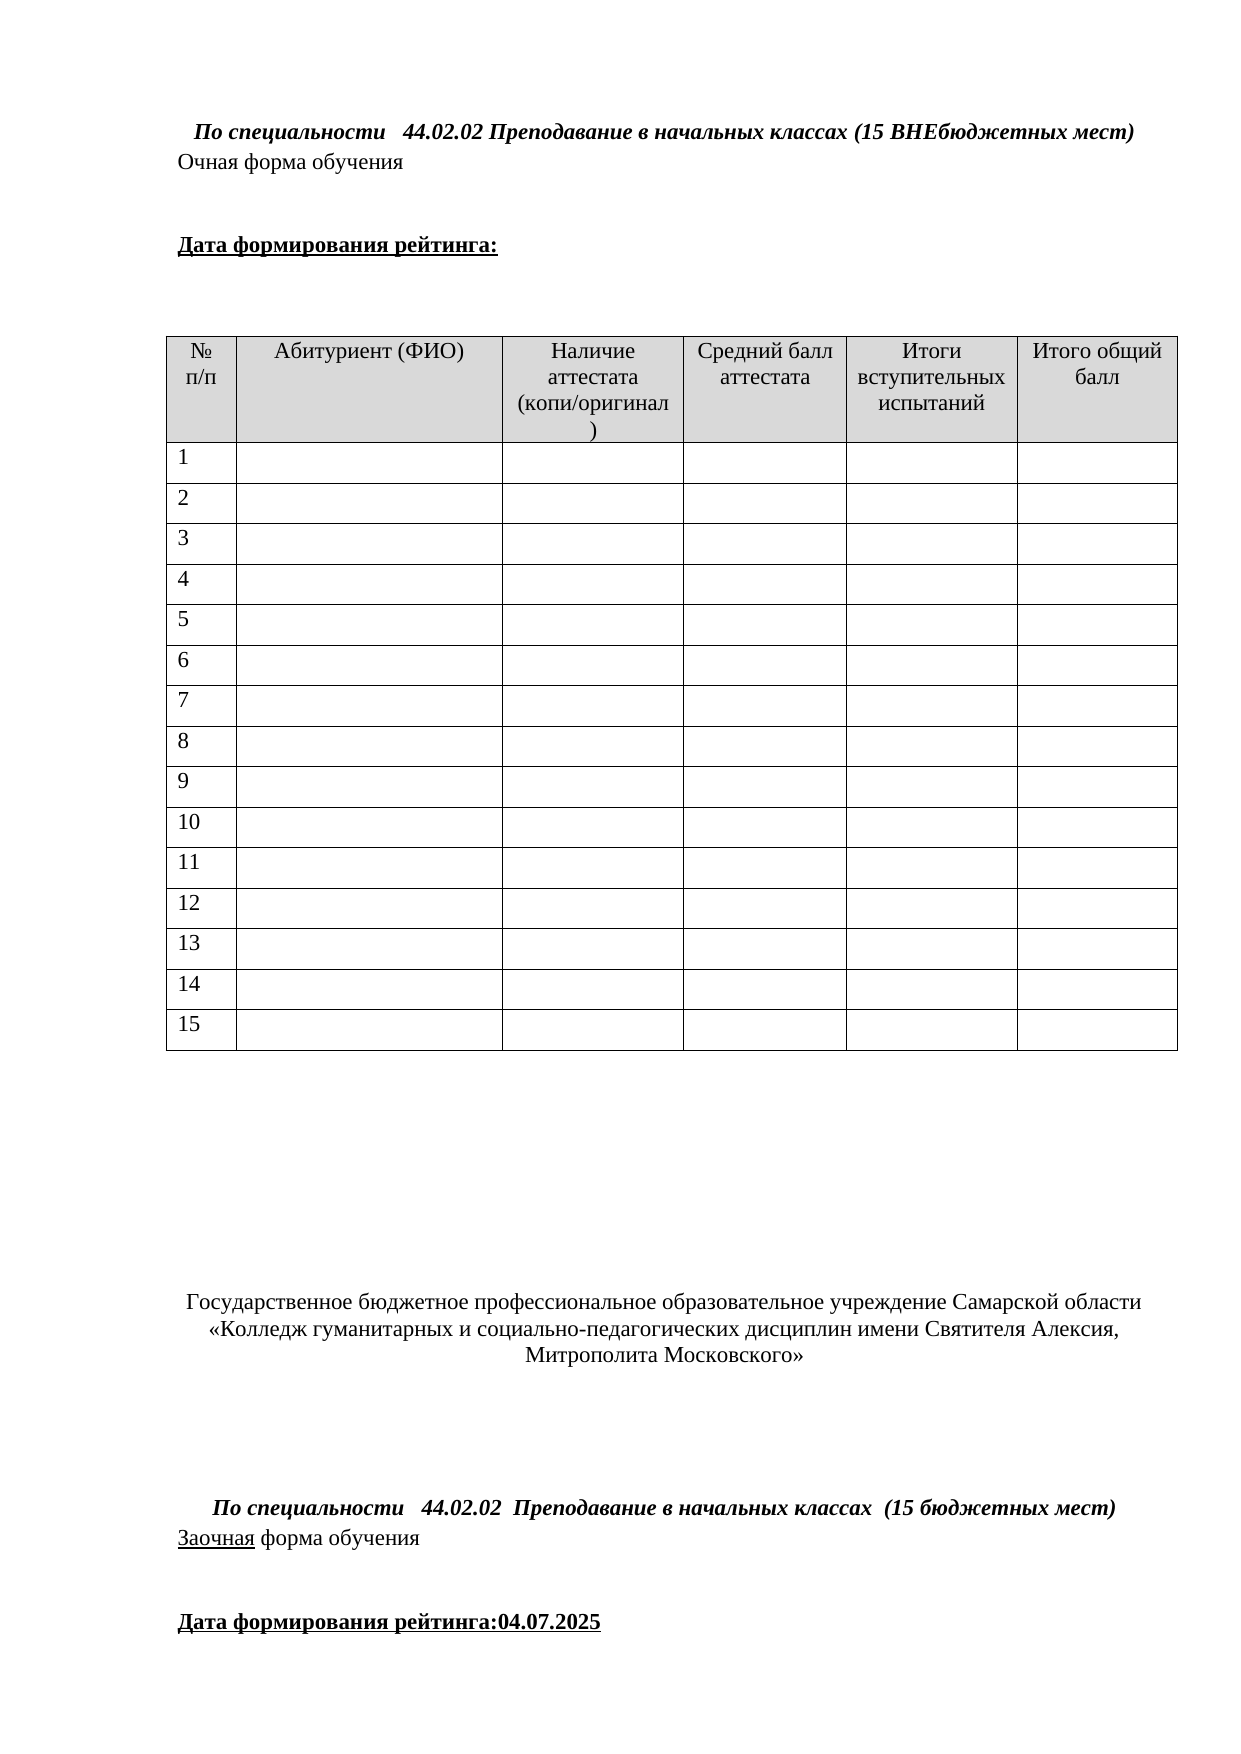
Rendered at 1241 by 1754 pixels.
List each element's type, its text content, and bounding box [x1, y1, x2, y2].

table_cell [503, 646, 683, 685]
table_cell [237, 686, 502, 726]
table_cell 8 [167, 727, 236, 766]
table_cell [847, 848, 1017, 888]
table_cell [847, 767, 1017, 807]
table_cell [847, 970, 1017, 1009]
table_cell [847, 889, 1017, 928]
table_cell [684, 646, 846, 685]
table_header № п/п [167, 337, 236, 442]
text Дата формирования рейтинга: [177, 232, 1152, 258]
table_cell [237, 524, 502, 564]
text По специальности 44.02.02 Преподавание в начальных классах (15 ВНЕбюджетных мест) [177, 118, 1152, 144]
table_cell [847, 565, 1017, 604]
table_cell 15 [167, 1010, 236, 1050]
table_cell [237, 727, 502, 766]
table_cell [237, 1010, 502, 1050]
table_cell [503, 524, 683, 564]
table_cell [684, 929, 846, 969]
table_header Итоги вступительных испытаний [847, 337, 1017, 442]
table_cell [684, 524, 846, 564]
table_cell [1018, 565, 1177, 604]
table_cell [847, 929, 1017, 969]
table_cell [1018, 686, 1177, 726]
table_cell [1018, 889, 1177, 928]
text По специальности 44.02.02 Преподавание в начальных классах (15 бюджетных мест) [177, 1494, 1152, 1521]
table_cell [503, 605, 683, 645]
table_cell [237, 808, 502, 847]
table_cell [503, 808, 683, 847]
table_cell [847, 1010, 1017, 1050]
table_cell [503, 1010, 683, 1050]
table_cell [684, 686, 846, 726]
table_cell [847, 484, 1017, 523]
table_cell [237, 443, 502, 483]
table_cell [237, 605, 502, 645]
table_cell [503, 565, 683, 604]
table_cell 11 [167, 848, 236, 888]
table_cell [1018, 727, 1177, 766]
table_cell [684, 767, 846, 807]
table_cell [503, 484, 683, 523]
table_cell [503, 686, 683, 726]
table_cell 5 [167, 605, 236, 645]
table_cell [503, 727, 683, 766]
table_cell 13 [167, 929, 236, 969]
text Очная форма обучения [177, 148, 1152, 175]
table_header Наличие аттестата (копи/оригинал) [503, 337, 683, 442]
table_cell [237, 565, 502, 604]
table_header Итого общий балл [1018, 337, 1177, 442]
table_cell 14 [167, 970, 236, 1009]
table_cell [847, 686, 1017, 726]
table_cell [1018, 929, 1177, 969]
table_cell [237, 889, 502, 928]
table_cell [1018, 767, 1177, 807]
table_cell [847, 808, 1017, 847]
table_header Абитуриент (ФИО) [237, 337, 502, 442]
table_cell [684, 443, 846, 483]
table_cell 6 [167, 646, 236, 685]
table_cell [237, 970, 502, 1009]
text Дата формирования рейтинга:04.07.2025 [177, 1608, 1152, 1634]
table_cell 9 [167, 767, 236, 807]
table_cell [1018, 808, 1177, 847]
table_cell [237, 484, 502, 523]
table_cell [684, 848, 846, 888]
table_cell [684, 565, 846, 604]
table_cell [684, 808, 846, 847]
table_cell [237, 767, 502, 807]
table_cell 10 [167, 808, 236, 847]
table_cell [847, 646, 1017, 685]
table_cell [1018, 524, 1177, 564]
table_cell 3 [167, 524, 236, 564]
table_cell [847, 727, 1017, 766]
table_cell [503, 767, 683, 807]
table_cell 2 [167, 484, 236, 523]
table_cell [1018, 970, 1177, 1009]
table_cell [847, 524, 1017, 564]
text Заочная форма обучения [177, 1524, 1152, 1551]
table_cell [1018, 646, 1177, 685]
table_cell [847, 605, 1017, 645]
table_cell [847, 443, 1017, 483]
table_cell [1018, 443, 1177, 483]
table_cell 12 [167, 889, 236, 928]
table_cell [684, 889, 846, 928]
table_cell [684, 970, 846, 1009]
table_cell [684, 727, 846, 766]
table_cell [1018, 484, 1177, 523]
table_cell [503, 443, 683, 483]
table_cell [1018, 1010, 1177, 1050]
table_cell 4 [167, 565, 236, 604]
table_cell [684, 1010, 846, 1050]
table_cell [503, 889, 683, 928]
table_cell [237, 646, 502, 685]
table_header Средний балл аттестата [684, 337, 846, 442]
table_cell [684, 484, 846, 523]
table_cell [1018, 605, 1177, 645]
table_cell [1018, 848, 1177, 888]
table_cell [237, 929, 502, 969]
table_cell 1 [167, 443, 236, 483]
table_cell [503, 929, 683, 969]
text Митрополита Московского» [177, 1341, 1152, 1367]
table_cell 7 [167, 686, 236, 726]
table_cell [237, 848, 502, 888]
table_cell [503, 848, 683, 888]
table_cell [684, 605, 846, 645]
text Государственное бюджетное профессиональное образовательное учреждение Самарской области «Колледж гуманитарных и социально-педагогических дисциплин имени Святителя Алексия, [177, 1288, 1152, 1341]
table_cell [503, 970, 683, 1009]
